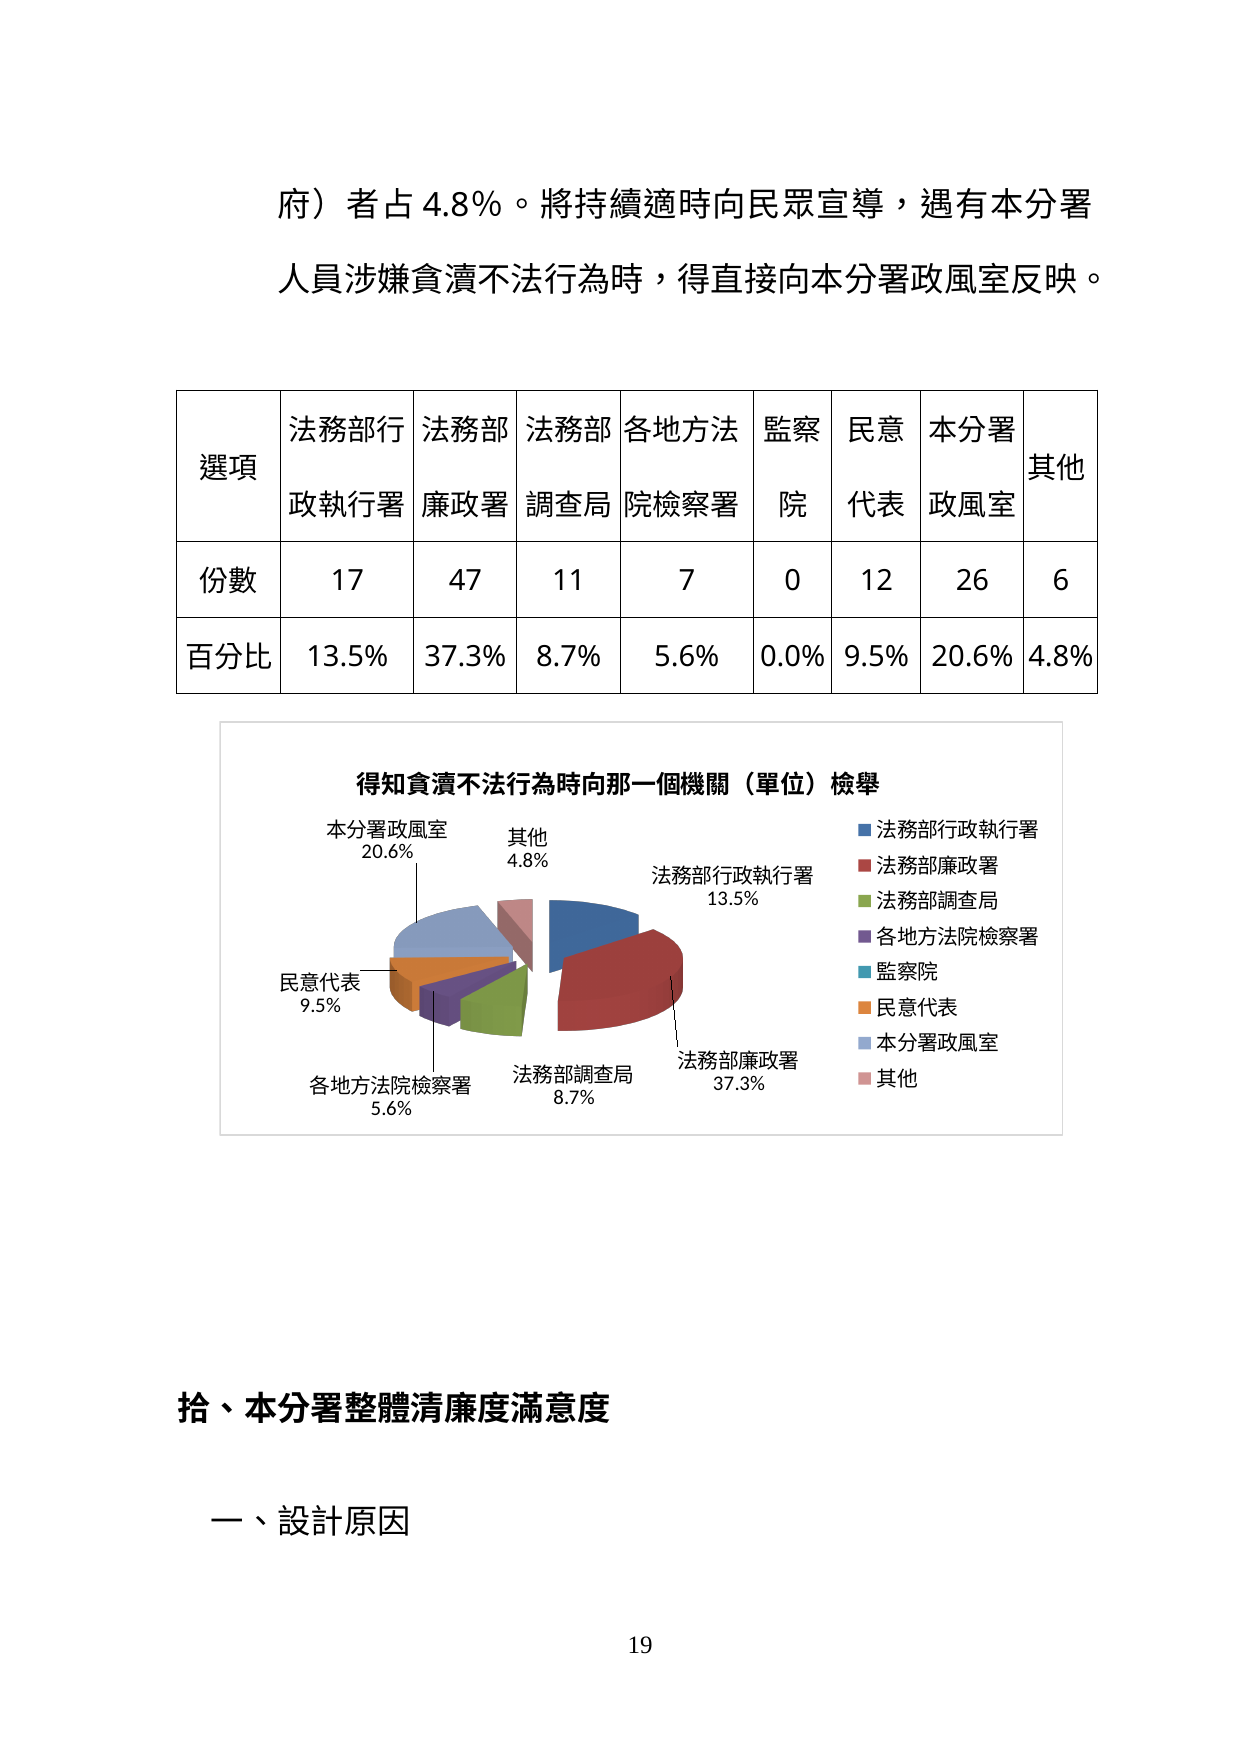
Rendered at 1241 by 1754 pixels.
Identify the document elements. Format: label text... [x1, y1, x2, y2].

table_header 法務部廉政署 [414, 391, 516, 541]
table_cell 13.5% [281, 618, 413, 693]
table_cell 8.7% [517, 618, 620, 693]
table_header 各地方法院檢察署 [621, 391, 753, 541]
text 一、設計原因 [211, 1481, 1092, 1556]
table_cell 6 [1024, 542, 1097, 617]
subtitle 拾、本分署整體清廉度滿意度 [177, 1369, 1092, 1444]
table_cell 20.6% [921, 618, 1023, 693]
table_header 其他 [1024, 391, 1097, 541]
table_cell 9.5% [832, 618, 920, 693]
table_header 法務部調查局 [517, 391, 620, 541]
table_header 本分署政風室 [921, 391, 1023, 541]
table_header 法務部行政執行署 [281, 391, 413, 541]
table_header 監察院 [754, 391, 831, 541]
table_header 選項 [177, 391, 280, 541]
table_cell 37.3% [414, 618, 516, 693]
table_header 民意代表 [832, 391, 920, 541]
table_cell 4.8% [1024, 618, 1097, 693]
table_cell 12 [832, 542, 920, 617]
table_cell 17 [281, 542, 413, 617]
table_cell 26 [921, 542, 1023, 617]
table_cell 7 [621, 542, 753, 617]
table_cell 0 [754, 542, 831, 617]
table_cell 0.0% [754, 618, 831, 693]
table_cell 47 [414, 542, 516, 617]
table_cell 5.6% [621, 618, 753, 693]
table_cell 百分比 [177, 618, 280, 693]
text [277, 164, 1092, 314]
table_cell 11 [517, 542, 620, 617]
table_cell 份數 [177, 542, 280, 617]
